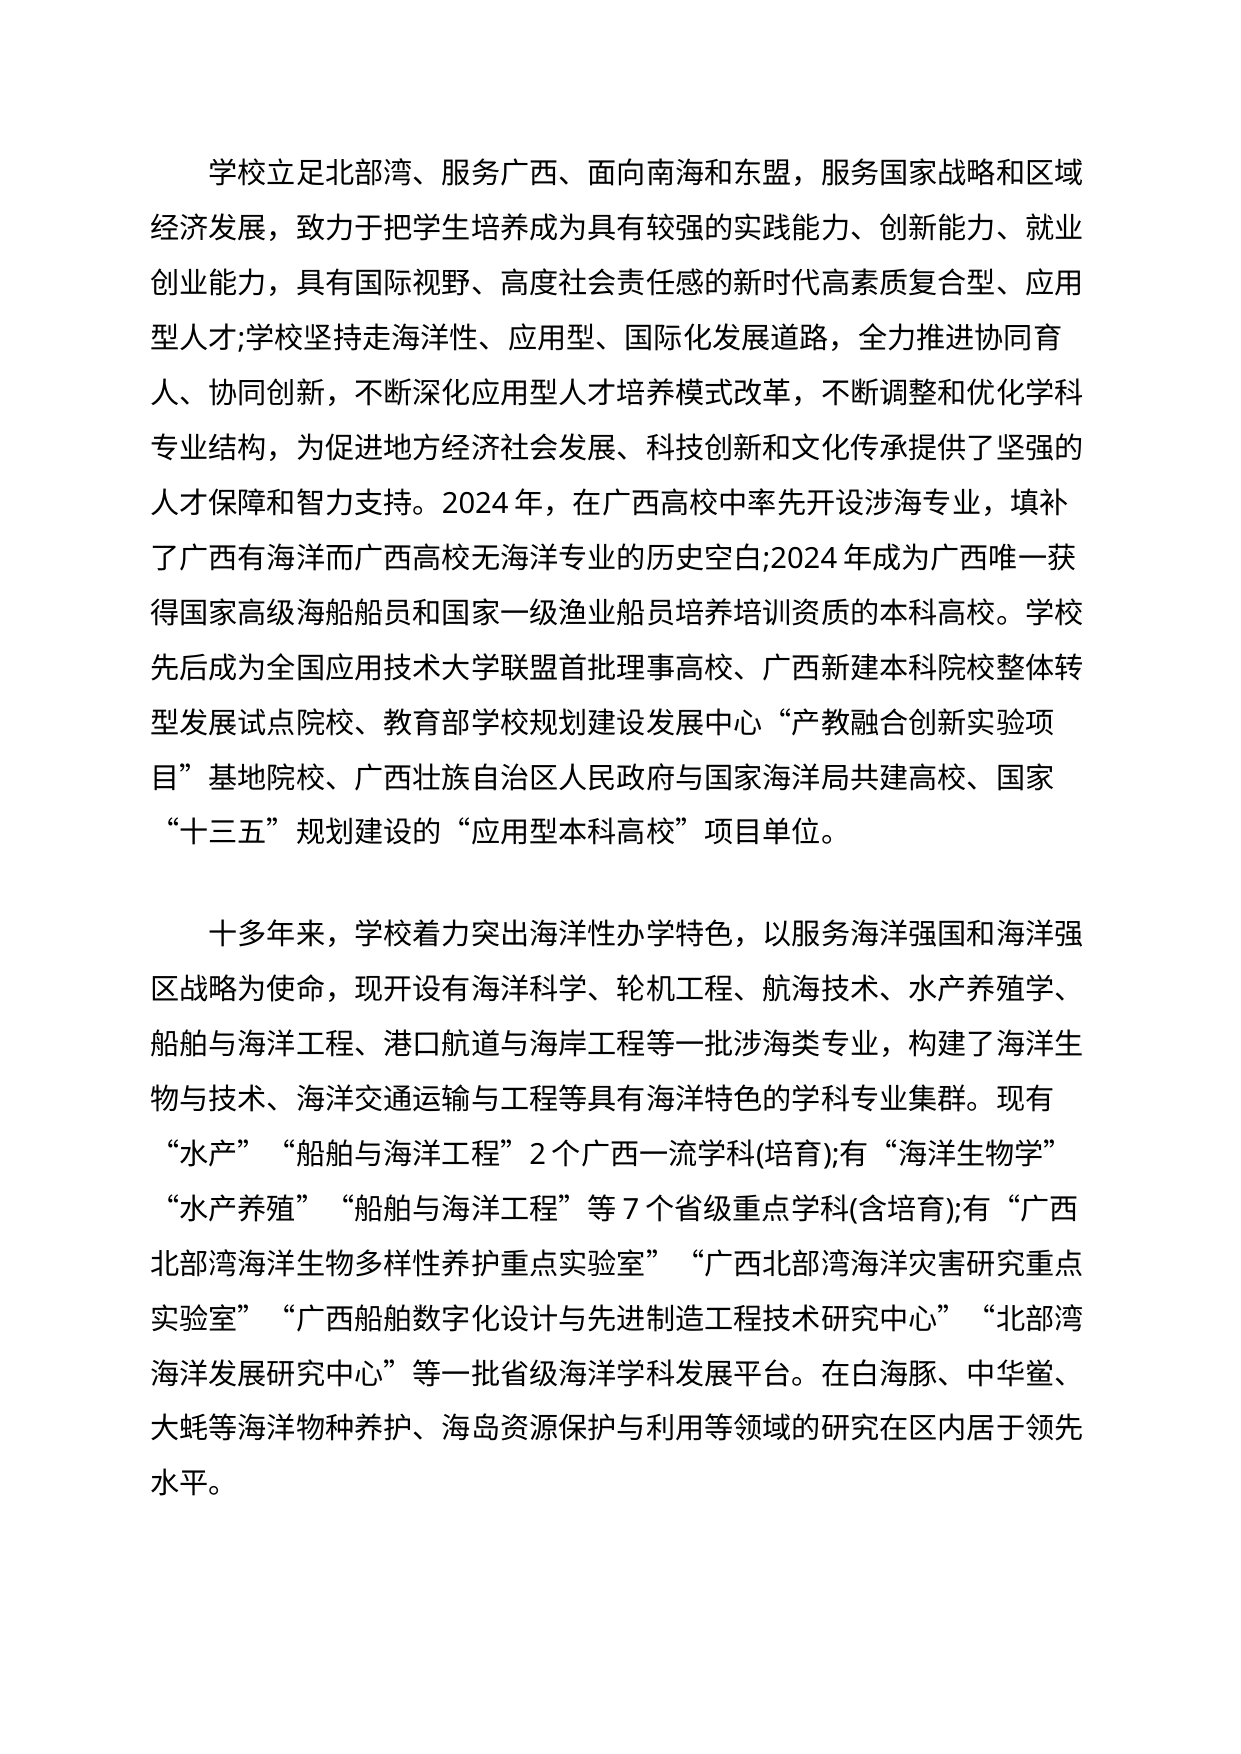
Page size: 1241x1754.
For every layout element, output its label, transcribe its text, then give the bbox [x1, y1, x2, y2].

text 学校立足北部湾、服务广西、面向南海和东盟，服务国家战略和区域经济发展，致力于把学生培养成为具有较强的实践能力、创新能力、就业创业能力，具有国际视野、高度社会责任感的新时代高素质复合型、应用型人才;学校坚持走海洋性、应用型、国际化发展道路，全力推进协同育人、协同创新，不断深化应用型人才培养模式改革，不断调整和优化学科专业结构，为促进地方经济社会发展、科技创新和文化传承提供了坚强的人才保障和智力支持。2024年，在广西高校中率先开设涉海专业，填补了广西有海洋而广西高校无海洋专业的历史空白;2024年成为广西唯一获得国家高级海船船员和国家一级渔业船员培养培训资质的本科高校。学校先后成为全国应用技术大学联盟首批理事高校、广西新建本科院校整体转型发展试点院校、教育部学校规划建设发展中心“产教融合创新实验项目”基地院校、广西壮族自治区人民政府与国家海洋局共建高校、国家“十三五”规划建设的“应用型本科高校”项目单位。 [150, 150, 1090, 851]
text 十多年来，学校着力突出海洋性办学特色，以服务海洋强国和海洋强区战略为使命，现开设有海洋科学、轮机工程、航海技术、水产养殖学、船舶与海洋工程、港口航道与海岸工程等一批涉海类专业，构建了海洋生物与技术、海洋交通运输与工程等具有海洋特色的学科专业集群。现有“水产”“船舶与海洋工程”2个广西一流学科(培育);有“海洋生物学”“水产养殖”“船舶与海洋工程”等7个省级重点学科(含培育);有“广西北部湾海洋生物多样性养护重点实验室”“广西北部湾海洋灾害研究重点实验室”“广西船舶数字化设计与先进制造工程技术研究中心”“北部湾海洋发展研究中心”等一批省级海洋学科发展平台。在白海豚、中华鲎、大蚝等海洋物种养护、海岛资源保护与利用等领域的研究在区内居于领先水平。 [150, 911, 1090, 1502]
